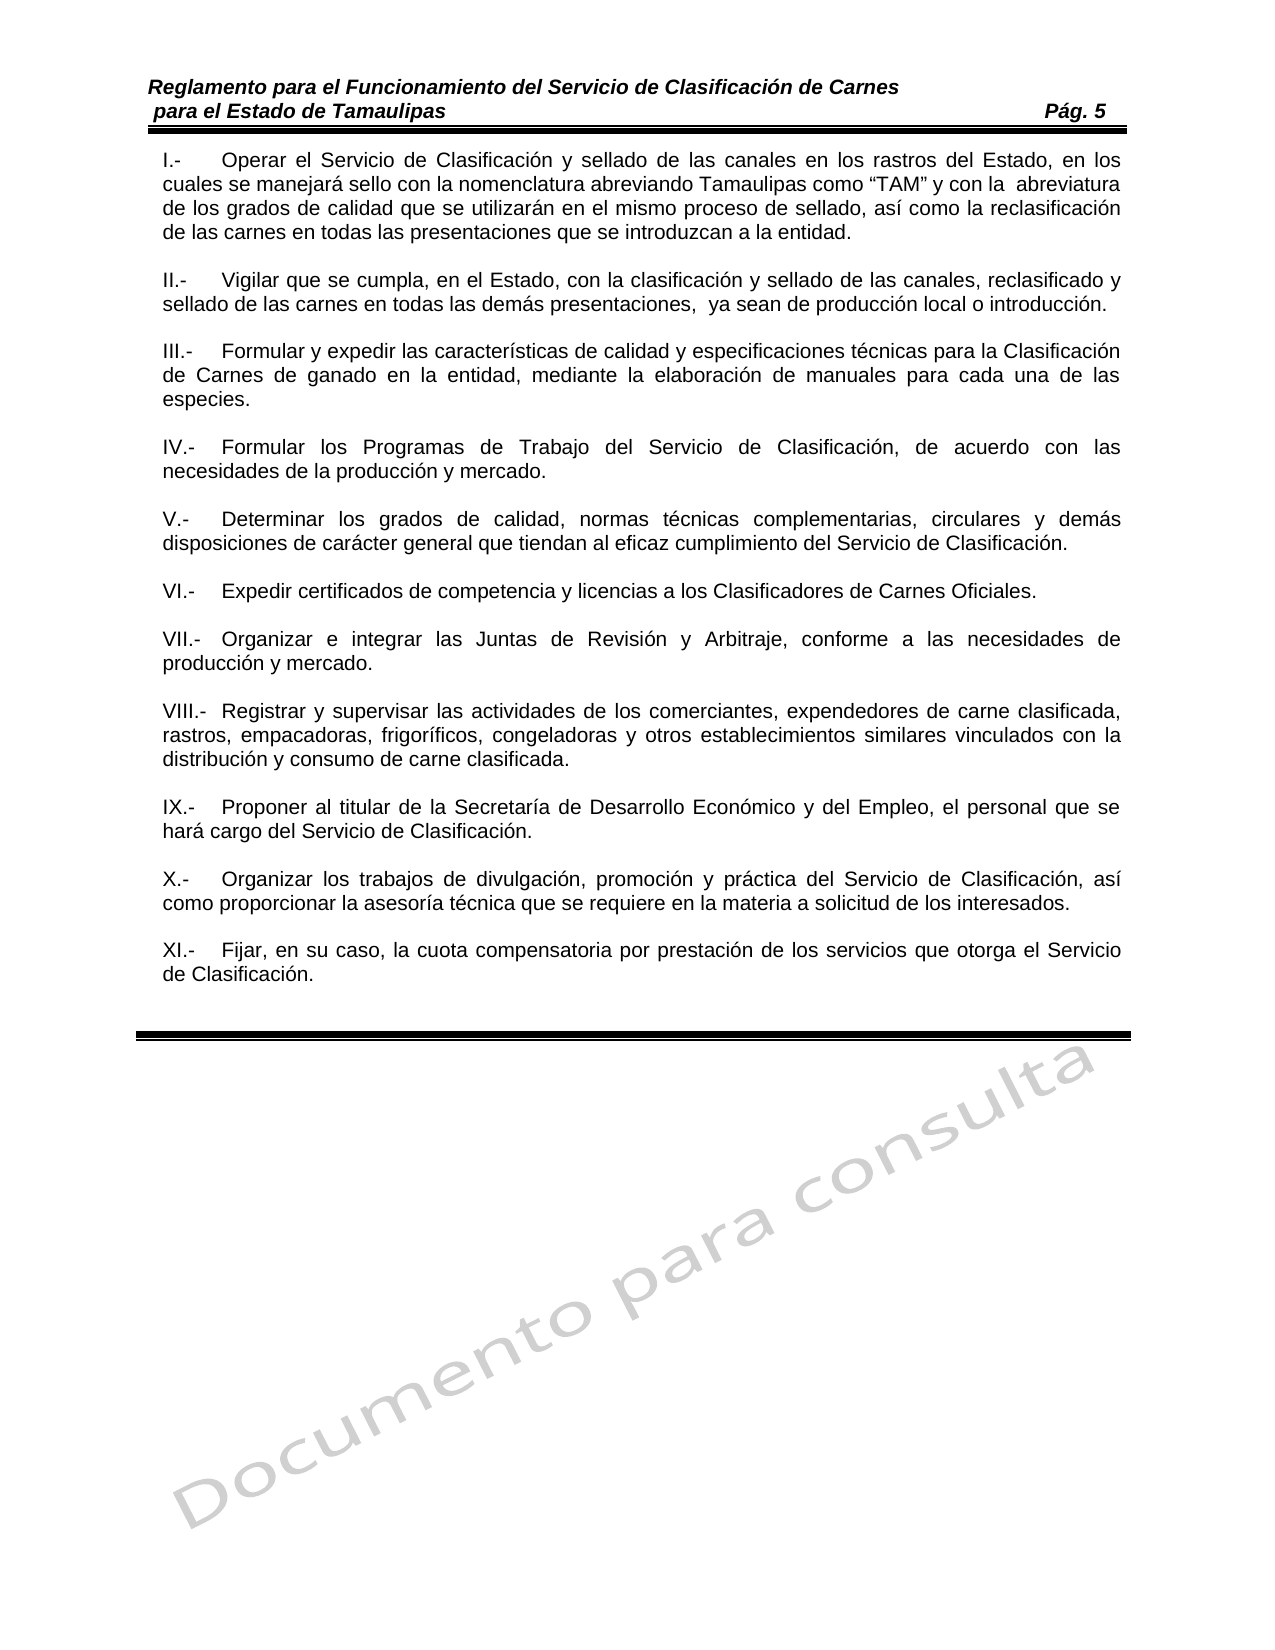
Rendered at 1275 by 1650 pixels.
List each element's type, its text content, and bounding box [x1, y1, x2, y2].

text X.- Organizar los trabajos de divulgación, promoción y práctica del Servicio de Clasificación, así como proporcionar la asesoría técnica que se requiere en la materia a solicitud de los interesados. [162, 866, 1122, 914]
text VI.- Expedir certificados de competencia y licencias a los Clasificadores de Carnes Oficiales. [162, 579, 1122, 603]
text VIII.- Registrar y supervisar las actividades de los comerciantes, expendedores de carne clasificada, rastros, empacadoras, frigoríficos, congeladoras y otros establecimientos similares vinculados con la distribución y consumo de carne clasificada. [162, 699, 1122, 771]
text XI.- Fijar, en su caso, la cuota compensatoria por prestación de los servicios que otorga el Servicio de Clasificación. [162, 938, 1122, 986]
text V.- Determinar los grados de calidad, normas técnicas complementarias, circulares y demás disposiciones de carácter general que tiendan al eficaz cumplimiento del Servicio de Clasificación. [162, 507, 1122, 555]
text IX.- Proponer al titular de la Secretaría de Desarrollo Económico y del Empleo, el personal que se hará cargo del Servicio de Clasificación. [162, 794, 1122, 842]
text VII.- Organizar e integrar las Juntas de Revisión y Arbitraje, conforme a las necesidades de producción y mercado. [162, 627, 1122, 675]
text II.- Vigilar que se cumpla, en el Estado, con la clasificación y sellado de las canales, reclasificado y sellado de las carnes en todas las demás presentaciones, ya sean de producción local o introducción. [162, 267, 1122, 315]
text III.- Formular y expedir las características de calidad y especificaciones técnicas para la Clasificación de Carnes de ganado en la entidad, mediante la elaboración de manuales para cada una de las especies. [162, 339, 1122, 411]
text IV.- Formular los Programas de Trabajo del Servicio de Clasificación, de acuerdo con las necesidades de la producción y mercado. [162, 435, 1122, 483]
text I.- Operar el Servicio de Clasificación y sellado de las canales en los rastros del Estado, en los cuales se manejará sello con la nomenclatura abreviando Tamaulipas como “TAM” y con la abreviatura de los grados de calidad que se utilizarán en el mismo proceso de sellado, así como la reclasificación de las carnes en todas las presentaciones que se introduzcan a la entidad. [162, 148, 1122, 243]
